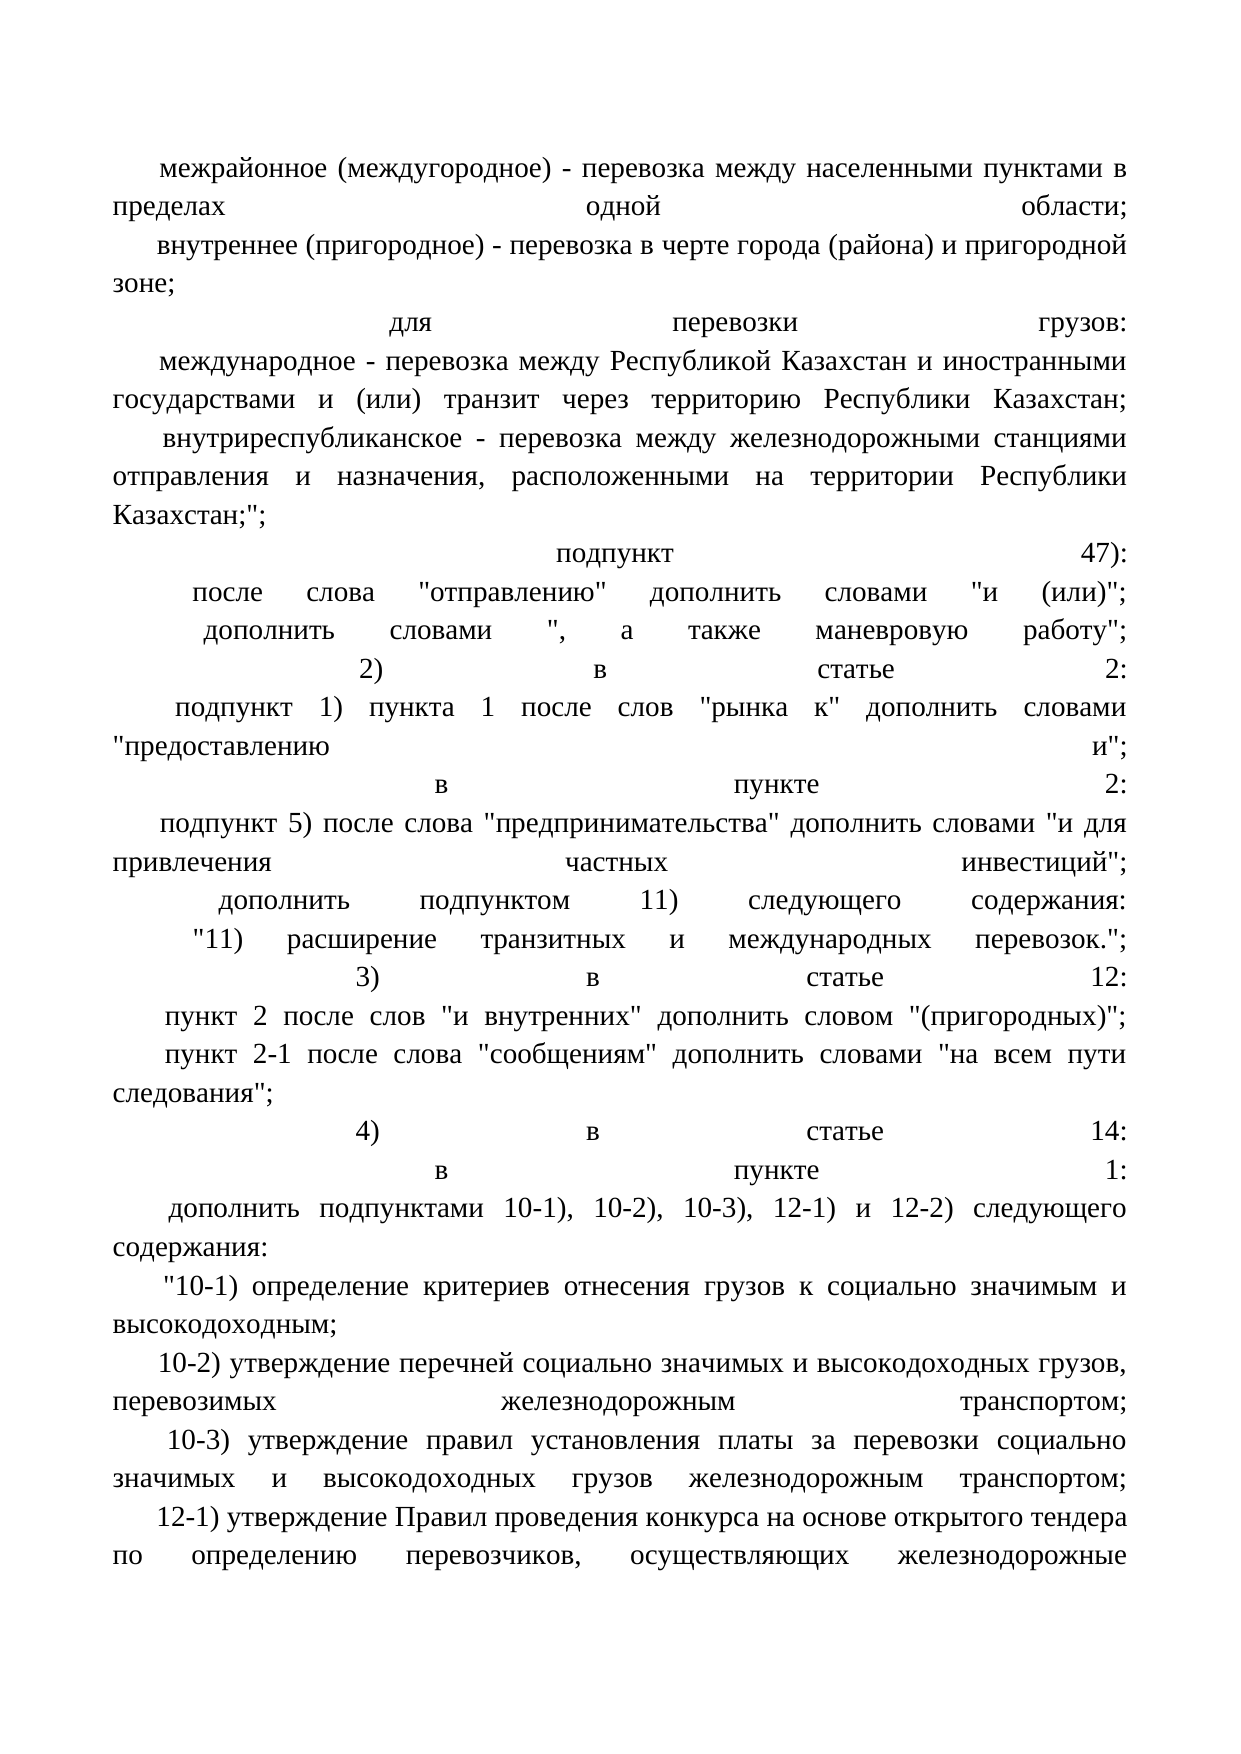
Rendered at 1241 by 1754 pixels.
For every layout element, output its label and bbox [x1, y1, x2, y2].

text [112, 150, 1128, 1571]
